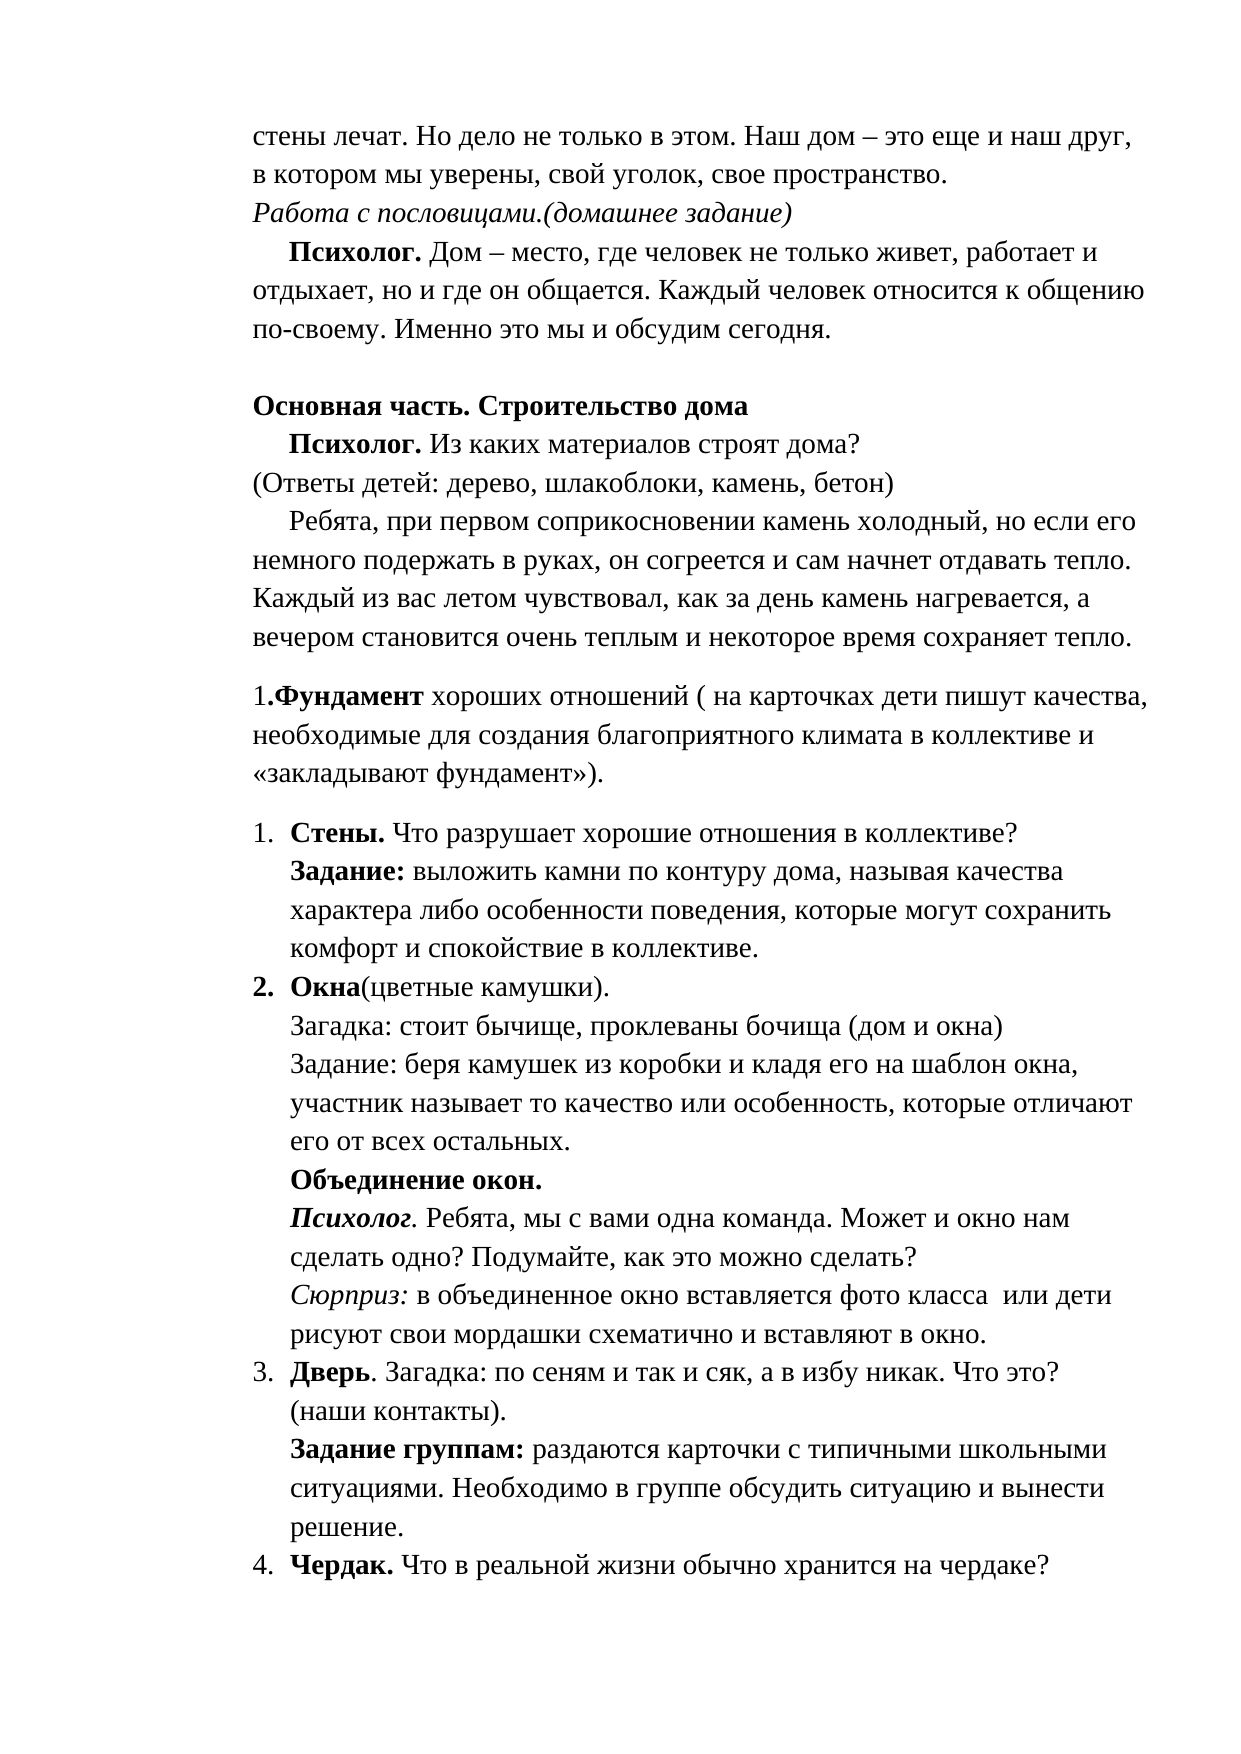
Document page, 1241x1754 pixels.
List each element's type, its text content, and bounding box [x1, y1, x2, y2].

list Психолог. Ребята, мы с вами одна команда. Может и окно нам сделать одно? Подумайте, как это можно сделать? Сюрприз: в объединенное окно вставляется фото класса или дети рисуют свои мордашки схематично и вставляют в окно. [290, 1200, 1152, 1349]
list Стены. Что разрушает хорошие отношения в коллективе? [252, 815, 1152, 848]
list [252, 118, 1152, 190]
list Психолог. Из каких материалов строят дома? [252, 426, 1152, 460]
list Задание: беря камушек из коробки и кладя его на шаблон окна, участник называет то качество или особенность, которые отличают его от всех остальных. [290, 1046, 1152, 1157]
list Объединение окон. [290, 1162, 1152, 1195]
list Работа с пословицами.(домашнее задание) [252, 195, 1152, 229]
list Ребята, при первом соприкосновении камень холодный, но если его немного подержать в руках, он согреется и сам начнет отдавать тепло. Каждый из вас летом чувствовал, как за день камень нагревается, а вечером становится очень теплым и некоторое время сохраняет тепло. [252, 503, 1152, 653]
list (Ответы детей: дерево, шлакоблоки, камень, бетон) [252, 465, 1152, 498]
list Основная часть. Строительство дома [252, 388, 1152, 421]
list Задание группам: раздаются карточки с типичными школьными ситуациями. Необходимо в группе обсудить ситуацию и вынести решение. [290, 1432, 1152, 1542]
list Чердак. Что в реальной жизни обычно хранится на чердаке? [252, 1547, 1152, 1581]
list Окна(цветные камушки). [252, 969, 1152, 1003]
list Загадка: стоит бычище, проклеваны бочища (дом и окна) [290, 1008, 1152, 1041]
list Задание: выложить камни по контуру дома, называя качества характера либо особенности поведения, которые могут сохранить комфорт и спокойствие в коллективе. [290, 853, 1152, 964]
text 1.Фундамент хороших отношений ( на карточках дети пишут качества, необходимые для создания благоприятного климата в коллективе и «закладывают фундамент»). [252, 678, 1152, 789]
list Дверь. Загадка: по сеням и так и сяк, а в избу никак. Что это? (наши контакты). [252, 1354, 1152, 1427]
list Психолог. Дом – место, где человек не только живет, работает и отдыхает, но и где он общается. Каждый человек относится к общению по-своему. Именно это мы и обсудим сегодня. [252, 234, 1152, 344]
